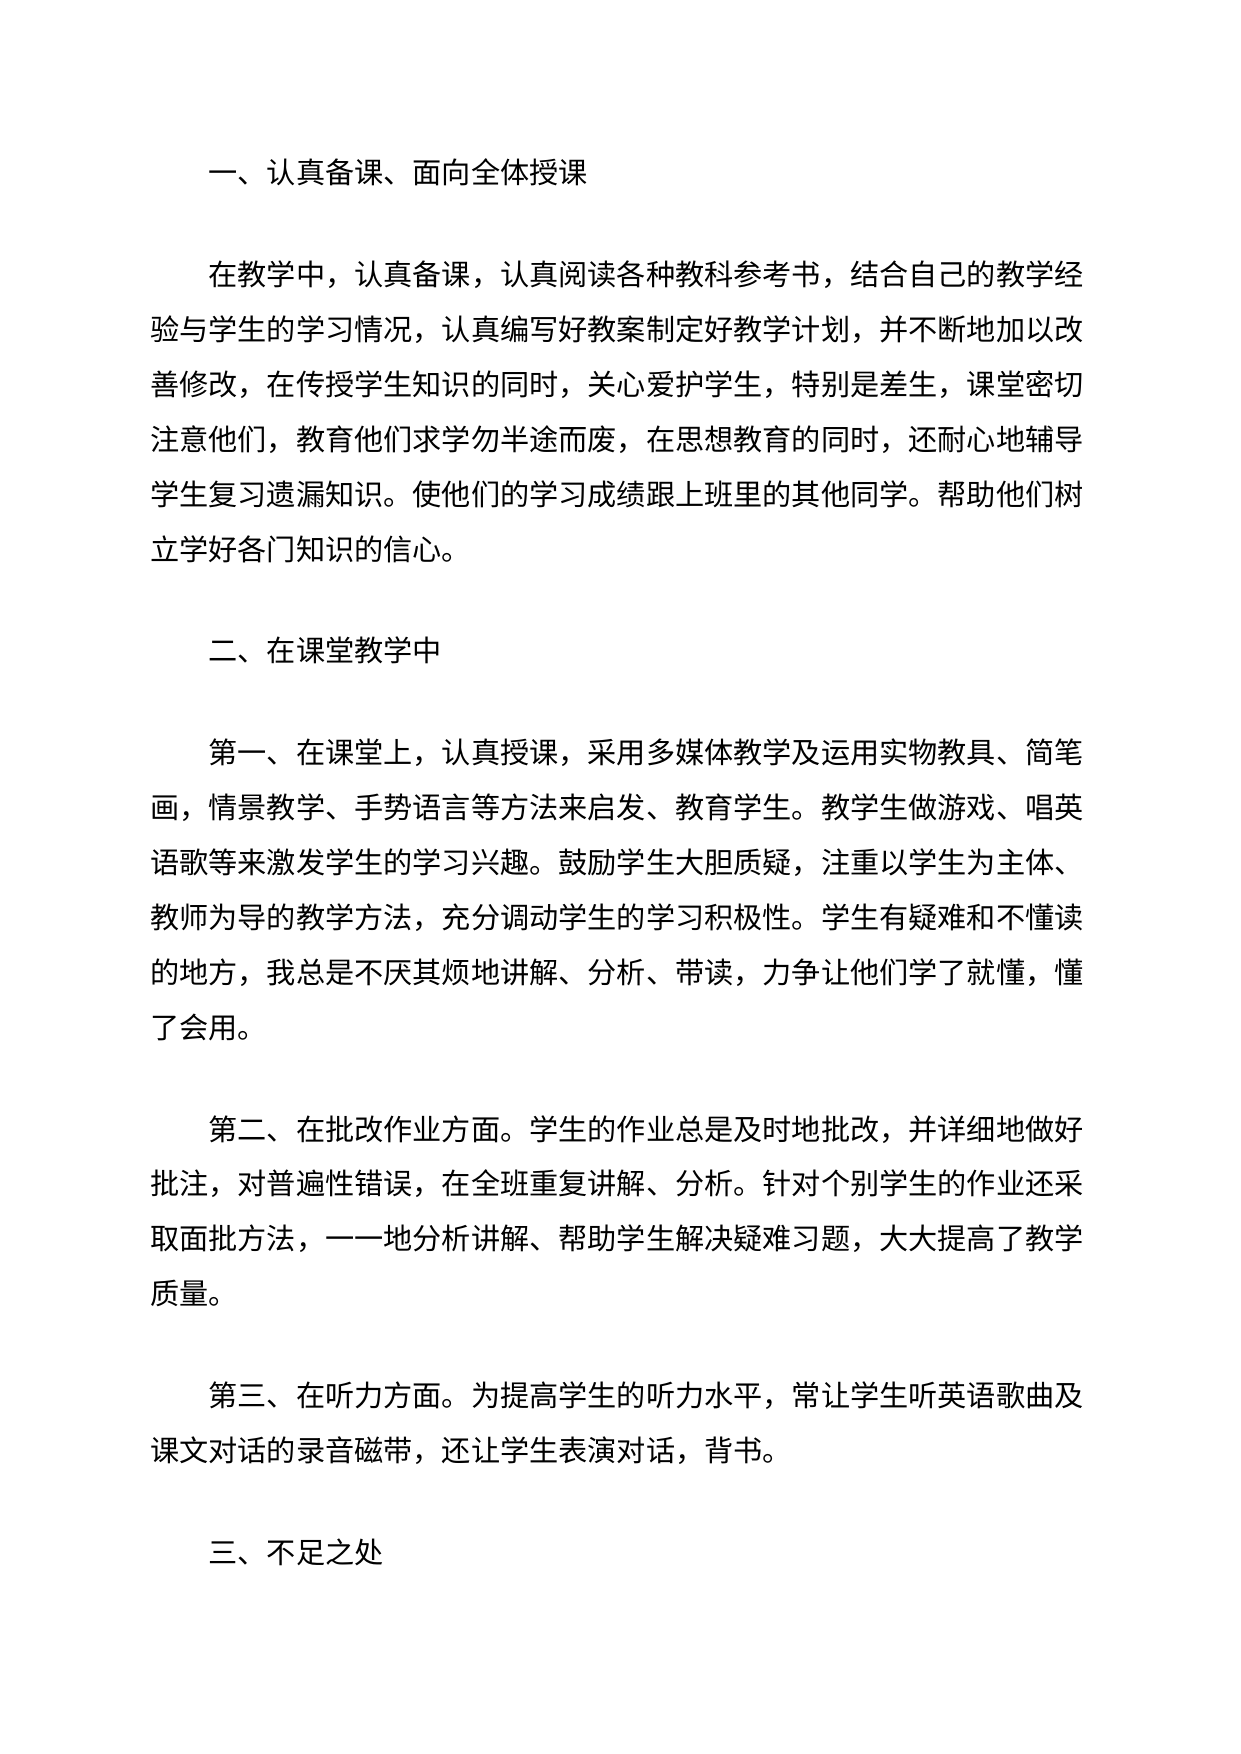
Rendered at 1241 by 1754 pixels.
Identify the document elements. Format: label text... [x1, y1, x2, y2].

text 在教学中，认真备课，认真阅读各种教科参考书，结合自己的教学经验与学生的学习情况，认真编写好教案制定好教学计划，并不断地加以改善修改，在传授学生知识的同时，关心爱护学生，特别是差生，课堂密切注意他们，教育他们求学勿半途而废，在思想教育的同时，还耐心地辅导学生复习遗漏知识。使他们的学习成绩跟上班里的其他同学。帮助他们树立学好各门知识的信心。 [150, 252, 1090, 568]
text 二、在课堂教学中 [150, 628, 1090, 670]
text 一、认真备课、面向全体授课 [150, 150, 1090, 192]
text 第三、在听力方面。为提高学生的听力水平，常让学生听英语歌曲及课文对话的录音磁带，还让学生表演对话，背书。 [150, 1372, 1090, 1470]
text 第一、在课堂上，认真授课，采用多媒体教学及运用实物教具、简笔画，情景教学、手势语言等方法来启发、教育学生。教学生做游戏、唱英语歌等来激发学生的学习兴趣。鼓励学生大胆质疑，注重以学生为主体、教师为导的教学方法，充分调动学生的学习积极性。学生有疑难和不懂读的地方，我总是不厌其烦地讲解、分析、带读，力争让他们学了就懂，懂了会用。 [150, 730, 1090, 1047]
text 三、不足之处 [150, 1529, 1090, 1571]
text 第二、在批改作业方面。学生的作业总是及时地批改，并详细地做好批注，对普遍性错误，在全班重复讲解、分析。针对个别学生的作业还采取面批方法，一一地分析讲解、帮助学生解决疑难习题，大大提高了教学质量。 [150, 1106, 1090, 1313]
